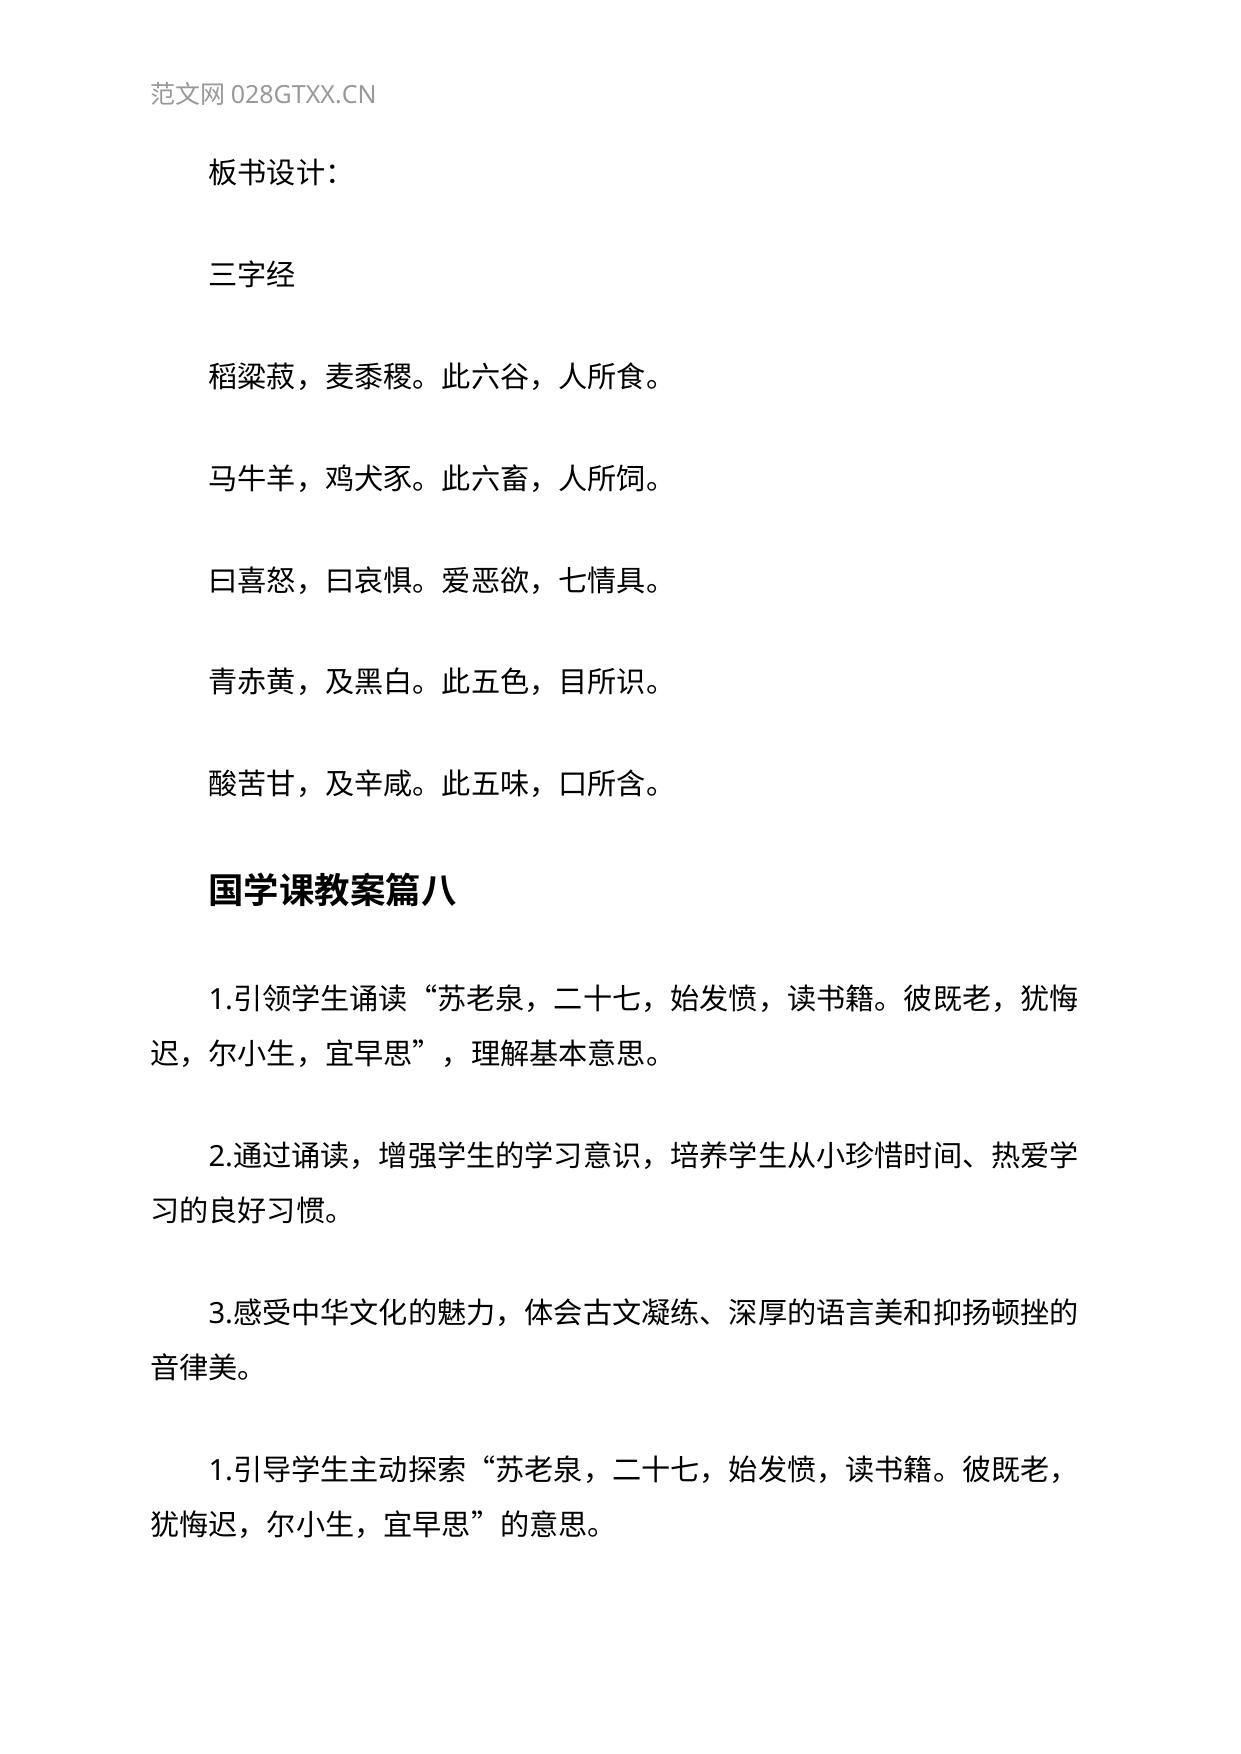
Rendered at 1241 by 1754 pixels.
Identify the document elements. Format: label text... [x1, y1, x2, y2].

text 马牛羊，鸡犬豕。此六畜，人所饲。 [150, 455, 1090, 498]
text 3.感受中华文化的魅力，体会古文凝练、深厚的语言美和抑扬顿挫的音律美。 [150, 1289, 1090, 1387]
text 1.引导学生主动探索“苏老泉，二十七，始发愤，读书籍。彼既老，犹悔迟，尔小生，宜早思”的意思。 [150, 1446, 1090, 1543]
text 2.通过诵读，增强学生的学习意识，培养学生从小珍惜时间、热爱学习的良好习惯。 [150, 1133, 1090, 1230]
text 板书设计： [150, 150, 1090, 192]
text 酸苦甘，及辛咸。此五味，口所含。 [150, 761, 1090, 803]
text 三字经 [150, 252, 1090, 294]
text 稻粱菽，麦黍稷。此六谷，人所食。 [150, 353, 1090, 396]
text 1.引领学生诵读“苏老泉，二十七，始发愤，读书籍。彼既老，犹悔迟，尔小生，宜早思”，理解基本意思。 [150, 976, 1090, 1073]
text 青赤黄，及黑白。此五色，目所识。 [150, 659, 1090, 701]
text 国学课教案篇八 [150, 862, 1090, 914]
text 曰喜怒，曰哀惧。爱恶欲，七情具。 [150, 557, 1090, 599]
